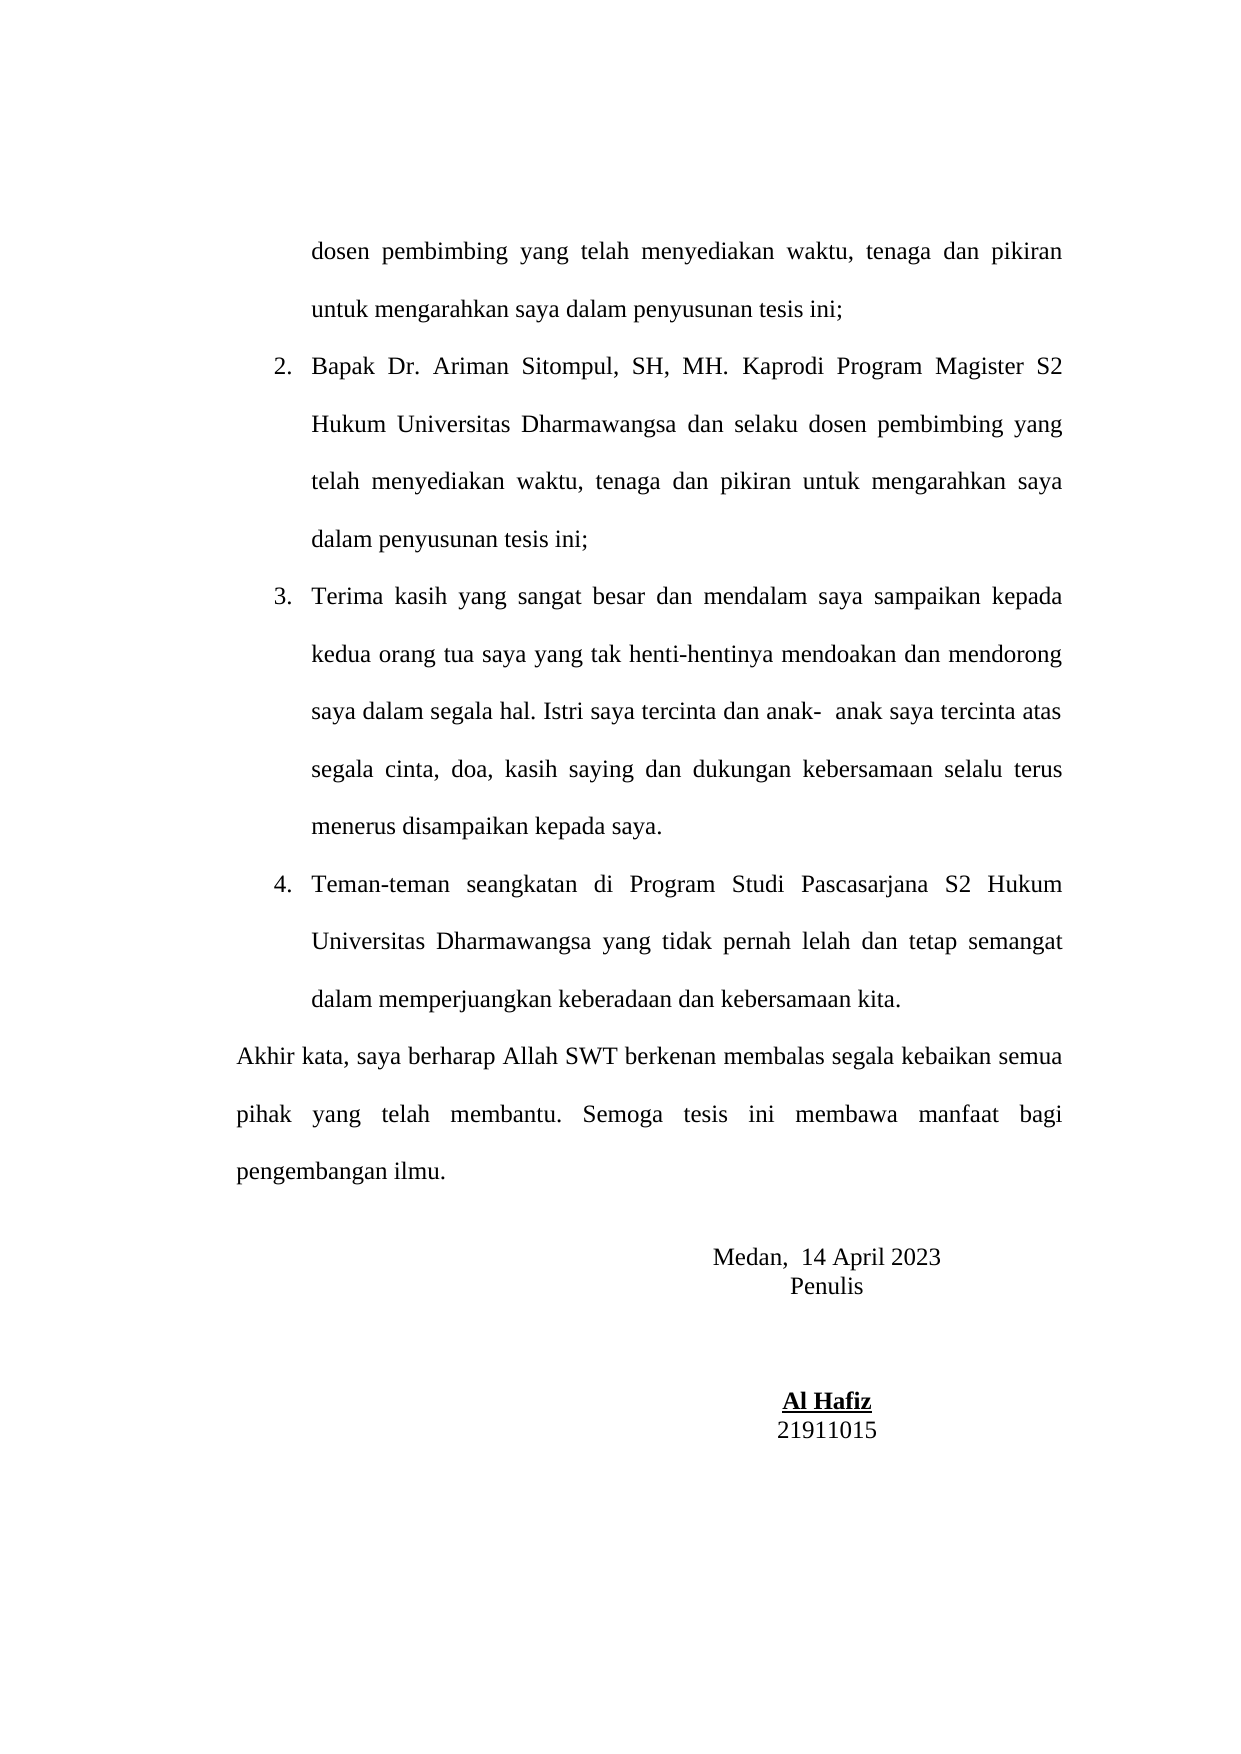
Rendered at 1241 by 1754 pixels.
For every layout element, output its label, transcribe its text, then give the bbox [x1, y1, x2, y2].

list Terima kasih yang sangat besar dan mendalam saya sampaikan kepada kedua orang tua saya yang tak henti-hentinya mendoakan dan mendorong saya dalam segala hal. Istri saya tercinta dan anak- anak saya tercinta atas segala cinta, doa, kasih saying dan dukungan kebersamaan selalu terus menerus disampaikan kepada saya. [274, 581, 1063, 840]
list Teman-teman seangkatan di Program Studi Pascasarjana S2 Hukum Universitas Dharmawangsa yang tidak pernah lelah dan tetap semangat dalam memperjuangkan keberadaan dan kebersamaan kita. [274, 869, 1063, 1012]
text 21911015 [591, 1415, 1063, 1444]
text Medan, 14 April 2023 [591, 1242, 1063, 1271]
list Bapak Dr. Ariman Sitompul, SH, MH. Kaprodi Program Magister S2 Hukum Universitas Dharmawangsa dan selaku dosen pembimbing yang telah menyediakan waktu, tenaga dan pikiran untuk mengarahkan saya dalam penyusunan tesis ini; [274, 351, 1063, 552]
text Akhir kata, saya berharap Allah SWT berkenan membalas segala kebaikan semua pihak yang telah membantu. Semoga tesis ini membawa manfaat bagi pengembangan ilmu. [236, 1041, 1063, 1185]
text Al Hafiz [591, 1386, 1063, 1415]
text Penulis [591, 1271, 1063, 1300]
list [274, 236, 1063, 322]
